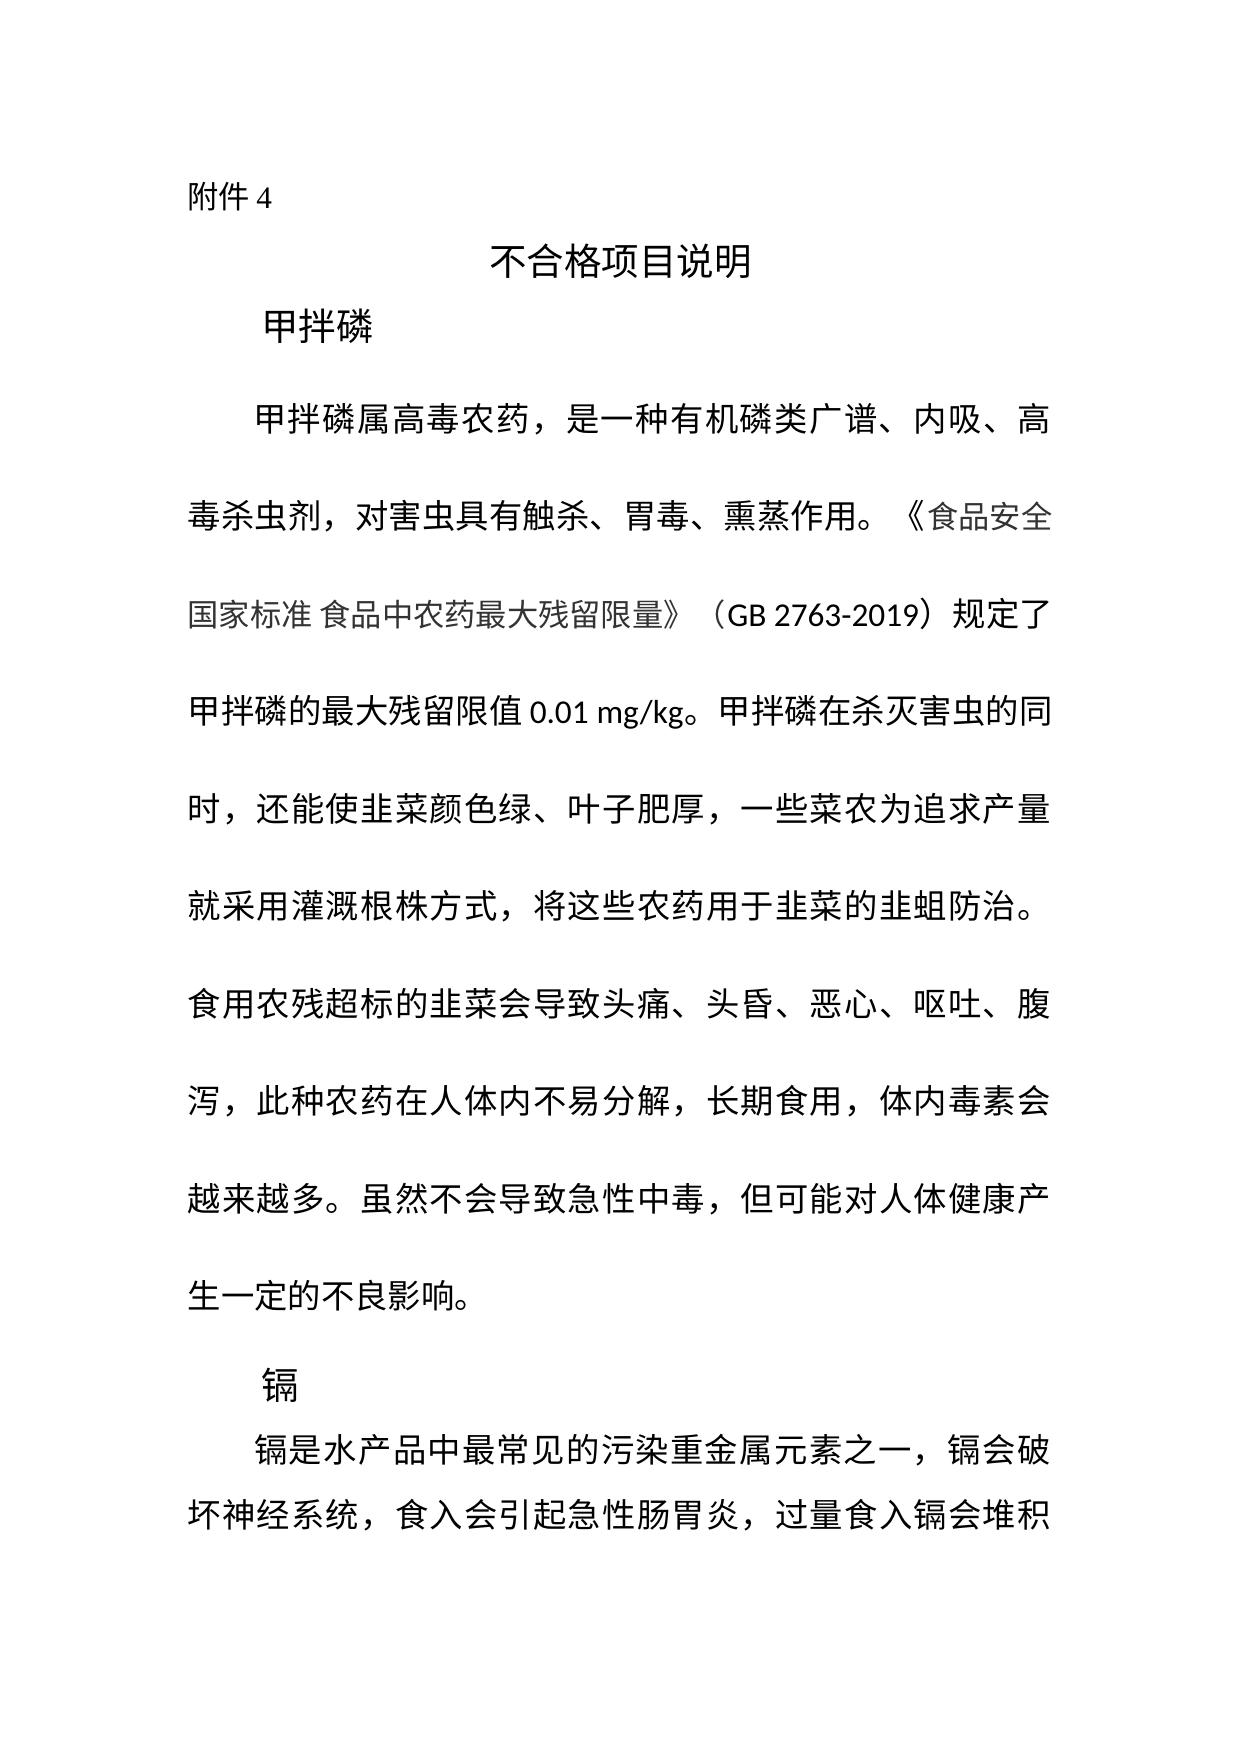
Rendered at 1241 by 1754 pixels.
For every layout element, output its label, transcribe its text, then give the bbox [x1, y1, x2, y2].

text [187, 1416, 1053, 1546]
text 镉 [187, 1351, 1053, 1416]
text 不合格项目说明 [187, 227, 1053, 292]
text 甲拌磷属高毒农药，是一种有机磷类广谱、内吸、高毒杀虫剂，对害虫具有触杀、胃毒、熏蒸作用。《食品安全国家标准 食品中农药最大残留限量》（GB 2763-2019）规定了甲拌磷的最大残留限值0.01 mg/kg。甲拌磷在杀灭害虫的同时，还能使韭菜颜色绿、叶子肥厚，一些菜农为追求产量，就采用灌溉根株方式，将这些农药用于韭菜的韭蛆防治。食用农残超标的韭菜会导致头痛、头昏、恶心、呕吐、腹泻，此种农药在人体内不易分解，长期食用，体内毒素会越来越多。虽然不会导致急性中毒，但可能对人体健康产生一定的不良影响。 [187, 384, 1053, 1327]
text 附件4 [187, 162, 1053, 227]
text 甲拌磷 [187, 292, 1053, 357]
